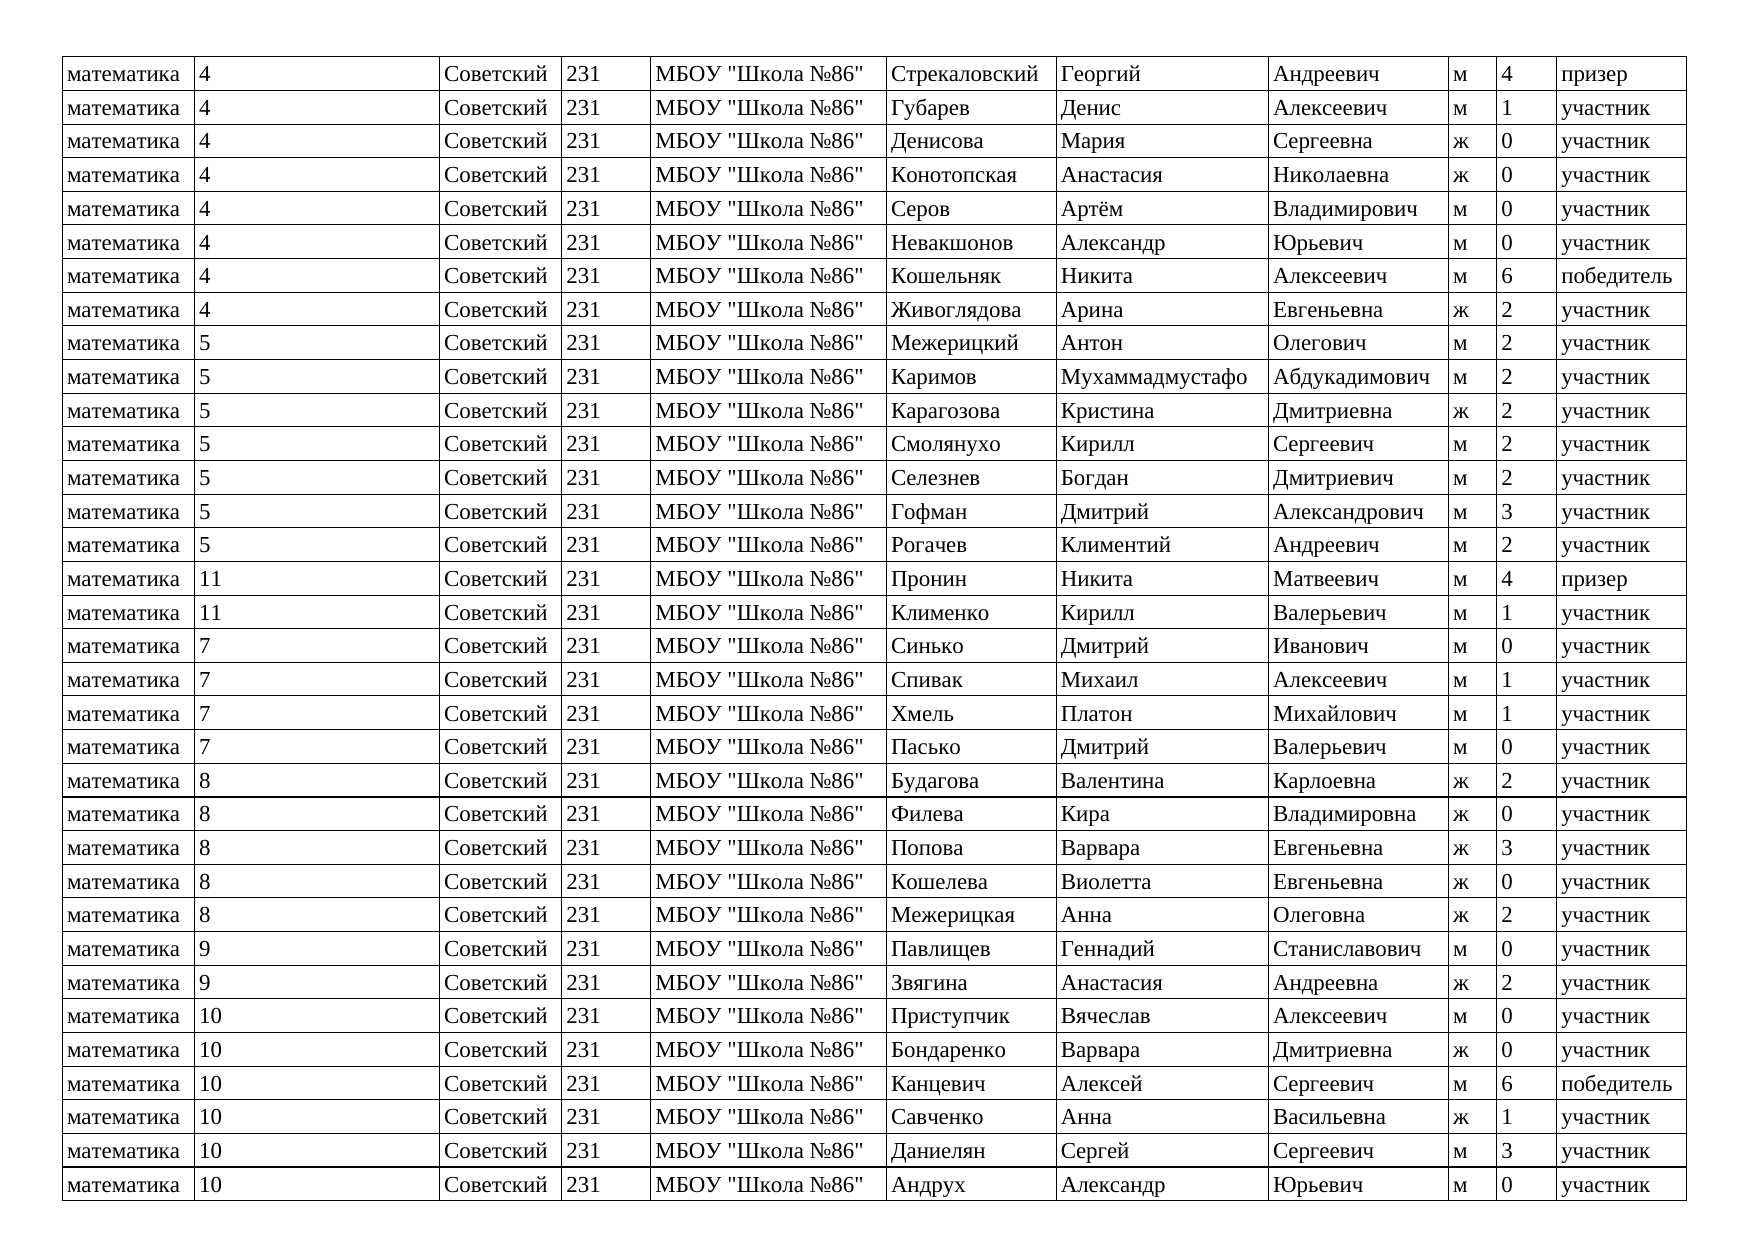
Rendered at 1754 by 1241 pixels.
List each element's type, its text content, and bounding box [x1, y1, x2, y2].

table_cell математика [63, 528, 194, 561]
table_cell Никита [1057, 562, 1268, 594]
table_cell Валентина [1057, 764, 1268, 796]
table_cell м [1449, 562, 1496, 594]
table_cell Межерицкая [887, 898, 1056, 931]
table_cell Карагозова [887, 394, 1056, 426]
table_cell МБОУ "Школа №86" [651, 91, 886, 123]
table_cell м [1449, 427, 1496, 460]
table_cell 231 [562, 528, 650, 561]
table_cell математика [63, 360, 194, 393]
table_cell 231 [562, 966, 650, 998]
table_cell 231 [562, 1100, 650, 1133]
table_cell 231 [562, 57, 650, 90]
table_cell 5 [195, 461, 439, 493]
table_cell математика [63, 427, 194, 460]
table_cell ж [1449, 798, 1496, 830]
table_cell математика [63, 495, 194, 527]
table_cell 231 [562, 158, 650, 191]
table_cell математика [63, 259, 194, 292]
table_cell Алексеевич [1269, 663, 1448, 695]
table_cell Живоглядова [887, 293, 1056, 325]
table_cell участник [1557, 495, 1686, 527]
table_cell 10 [195, 999, 439, 1032]
table_cell 231 [562, 898, 650, 931]
table_cell 5 [195, 528, 439, 561]
table_cell математика [63, 293, 194, 325]
table_cell Гофман [887, 495, 1056, 527]
table_cell м [1449, 57, 1496, 90]
table_cell участник [1557, 696, 1686, 729]
table_cell МБОУ "Школа №86" [651, 1100, 886, 1133]
table_cell Советский [440, 158, 561, 191]
table_cell 231 [562, 91, 650, 123]
table_cell Георгий [1057, 57, 1268, 90]
table_cell Советский [440, 1067, 561, 1099]
table_cell математика [63, 562, 194, 594]
table_cell участник [1557, 360, 1686, 393]
table_cell участник [1557, 898, 1686, 931]
table_cell Советский [440, 293, 561, 325]
table_cell ж [1449, 293, 1496, 325]
table_cell 0 [1497, 730, 1556, 763]
table_cell участник [1557, 91, 1686, 123]
table_cell 0 [1497, 192, 1556, 224]
table_cell Алексей [1057, 1067, 1268, 1099]
table_cell участник [1557, 596, 1686, 628]
table_cell м [1449, 360, 1496, 393]
table_cell Дмитрий [1057, 495, 1268, 527]
table_cell Михаил [1057, 663, 1268, 695]
table_cell Советский [440, 865, 561, 897]
table_cell 231 [562, 495, 650, 527]
table_cell МБОУ "Школа №86" [651, 125, 886, 157]
table_cell математика [63, 1067, 194, 1099]
table_cell участник [1557, 158, 1686, 191]
table_cell Анастасия [1057, 158, 1268, 191]
table_cell 231 [562, 663, 650, 695]
table_cell МБОУ "Школа №86" [651, 495, 886, 527]
table_cell 4 [1497, 562, 1556, 594]
table_cell МБОУ "Школа №86" [651, 1168, 886, 1200]
table_cell Александр [1057, 1168, 1268, 1200]
table_cell 0 [1497, 999, 1556, 1032]
table_cell м [1449, 730, 1496, 763]
table_cell математика [63, 730, 194, 763]
table_cell Виолетта [1057, 865, 1268, 897]
table_cell 5 [195, 394, 439, 426]
table_cell МБОУ "Школа №86" [651, 326, 886, 359]
table_cell Губарев [887, 91, 1056, 123]
table_cell 2 [1497, 966, 1556, 998]
table_cell Андрух [887, 1168, 1056, 1200]
table_cell Андреевна [1269, 966, 1448, 998]
table_cell участник [1557, 999, 1686, 1032]
table_cell 8 [195, 798, 439, 830]
table_cell Звягина [887, 966, 1056, 998]
table_cell МБОУ "Школа №86" [651, 696, 886, 729]
table_cell Советский [440, 596, 561, 628]
table_cell 4 [195, 192, 439, 224]
table_cell Савченко [887, 1100, 1056, 1133]
table_cell м [1449, 663, 1496, 695]
table_cell Кошелева [887, 865, 1056, 897]
table_cell 0 [1497, 225, 1556, 258]
table_cell 2 [1497, 394, 1556, 426]
table_cell 0 [1497, 125, 1556, 157]
table_cell Канцевич [887, 1067, 1056, 1099]
table_cell математика [63, 1100, 194, 1133]
table_cell 231 [562, 394, 650, 426]
table_cell 5 [195, 326, 439, 359]
table_cell математика [63, 663, 194, 695]
table_cell Денис [1057, 91, 1268, 123]
table_cell математика [63, 91, 194, 123]
table_cell 3 [1497, 831, 1556, 864]
table_cell Анастасия [1057, 966, 1268, 998]
table_cell Рогачев [887, 528, 1056, 561]
table_cell Мария [1057, 125, 1268, 157]
table_cell Советский [440, 192, 561, 224]
table_cell Советский [440, 495, 561, 527]
table_cell ж [1449, 1033, 1496, 1066]
table_cell Валерьевич [1269, 596, 1448, 628]
table_cell Бондаренко [887, 1033, 1056, 1066]
table_cell математика [63, 764, 194, 796]
table_cell 7 [195, 663, 439, 695]
table_cell участник [1557, 1134, 1686, 1166]
table_cell участник [1557, 831, 1686, 864]
table_cell победитель [1557, 1067, 1686, 1099]
table_cell Советский [440, 629, 561, 662]
table_cell математика [63, 898, 194, 931]
table_cell Карлоевна [1269, 764, 1448, 796]
table_cell Селезнев [887, 461, 1056, 493]
table_cell призер [1557, 562, 1686, 594]
table_cell Павлищев [887, 932, 1056, 964]
table_cell Абдукадимович [1269, 360, 1448, 393]
table_cell Советский [440, 764, 561, 796]
table_cell 2 [1497, 427, 1556, 460]
table_cell Советский [440, 259, 561, 292]
table_cell 3 [1497, 1134, 1556, 1166]
table_cell участник [1557, 865, 1686, 897]
table_cell 231 [562, 798, 650, 830]
table_cell МБОУ "Школа №86" [651, 898, 886, 931]
table_cell Советский [440, 932, 561, 964]
table_cell Евгеньевна [1269, 831, 1448, 864]
table_cell Платон [1057, 696, 1268, 729]
table_cell Сергеевич [1269, 427, 1448, 460]
table_cell МБОУ "Школа №86" [651, 461, 886, 493]
table_cell 231 [562, 932, 650, 964]
table_cell Геннадий [1057, 932, 1268, 964]
table_cell 6 [1497, 259, 1556, 292]
table_cell 231 [562, 999, 650, 1032]
table_cell Варвара [1057, 831, 1268, 864]
table_cell 1 [1497, 1100, 1556, 1133]
table_cell Приступчик [887, 999, 1056, 1032]
table_cell математика [63, 158, 194, 191]
table_cell Васильевна [1269, 1100, 1448, 1133]
table_cell Денисова [887, 125, 1056, 157]
table_cell участник [1557, 293, 1686, 325]
table_cell 231 [562, 831, 650, 864]
table_cell 1 [1497, 596, 1556, 628]
table_cell Советский [440, 1100, 561, 1133]
table_cell Климентий [1057, 528, 1268, 561]
table_cell МБОУ "Школа №86" [651, 831, 886, 864]
table_cell Вячеслав [1057, 999, 1268, 1032]
table_cell МБОУ "Школа №86" [651, 158, 886, 191]
table_cell 231 [562, 192, 650, 224]
table_cell участник [1557, 528, 1686, 561]
table_cell МБОУ "Школа №86" [651, 596, 886, 628]
table_cell Конотопская [887, 158, 1056, 191]
table_cell Валерьевич [1269, 730, 1448, 763]
table_cell 231 [562, 125, 650, 157]
table_cell Советский [440, 57, 561, 90]
table_cell МБОУ "Школа №86" [651, 394, 886, 426]
table_cell участник [1557, 932, 1686, 964]
table_cell участник [1557, 1100, 1686, 1133]
table_cell 0 [1497, 158, 1556, 191]
table_cell Советский [440, 562, 561, 594]
table_cell участник [1557, 1168, 1686, 1200]
table_cell м [1449, 91, 1496, 123]
table_cell Олегович [1269, 326, 1448, 359]
table_cell Кирилл [1057, 596, 1268, 628]
table_cell МБОУ "Школа №86" [651, 360, 886, 393]
table_cell 4 [1497, 57, 1556, 90]
table_cell Артём [1057, 192, 1268, 224]
table_cell МБОУ "Школа №86" [651, 57, 886, 90]
table_cell Советский [440, 427, 561, 460]
table_cell математика [63, 1033, 194, 1066]
table_cell 7 [195, 696, 439, 729]
table_cell 2 [1497, 764, 1556, 796]
table_cell 0 [1497, 1168, 1556, 1200]
table_cell 3 [1497, 495, 1556, 527]
table_cell Дмитрий [1057, 730, 1268, 763]
table_cell Станиславович [1269, 932, 1448, 964]
table_cell 10 [195, 1134, 439, 1166]
table_cell 231 [562, 696, 650, 729]
table_cell Дмитриевич [1269, 461, 1448, 493]
table_cell математика [63, 461, 194, 493]
table_cell участник [1557, 1033, 1686, 1066]
table_cell МБОУ "Школа №86" [651, 259, 886, 292]
table_cell 5 [195, 360, 439, 393]
table_cell Каримов [887, 360, 1056, 393]
table_cell Советский [440, 1033, 561, 1066]
table_cell ж [1449, 966, 1496, 998]
table_cell 8 [195, 865, 439, 897]
table_cell 4 [195, 225, 439, 258]
table_cell Советский [440, 798, 561, 830]
table_cell Кристина [1057, 394, 1268, 426]
table_cell 10 [195, 1168, 439, 1200]
table_cell Пронин [887, 562, 1056, 594]
table_cell математика [63, 1134, 194, 1166]
table_cell м [1449, 326, 1496, 359]
table_cell Филева [887, 798, 1056, 830]
table_cell математика [63, 225, 194, 258]
table_cell Варвара [1057, 1033, 1268, 1066]
table_cell Кошельняк [887, 259, 1056, 292]
table_cell Алексеевич [1269, 999, 1448, 1032]
table_cell Сергеевна [1269, 125, 1448, 157]
table_cell м [1449, 259, 1496, 292]
table_cell МБОУ "Школа №86" [651, 528, 886, 561]
table_cell м [1449, 1168, 1496, 1200]
table_cell Смолянухо [887, 427, 1056, 460]
table_cell участник [1557, 764, 1686, 796]
table_cell участник [1557, 125, 1686, 157]
table_cell математика [63, 1168, 194, 1200]
table_cell ж [1449, 865, 1496, 897]
table_cell Сергеевич [1269, 1134, 1448, 1166]
table_cell математика [63, 932, 194, 964]
table_cell победитель [1557, 259, 1686, 292]
table_cell 231 [562, 225, 650, 258]
table_cell Даниелян [887, 1134, 1056, 1166]
table_cell Советский [440, 999, 561, 1032]
table_cell Невакшонов [887, 225, 1056, 258]
table_cell участник [1557, 192, 1686, 224]
table_cell Советский [440, 528, 561, 561]
table_cell 4 [195, 125, 439, 157]
table_cell участник [1557, 798, 1686, 830]
table_cell 10 [195, 1067, 439, 1099]
table_cell математика [63, 629, 194, 662]
table_cell математика [63, 831, 194, 864]
table_cell 11 [195, 562, 439, 594]
table_cell Советский [440, 663, 561, 695]
table_cell ж [1449, 125, 1496, 157]
table_cell математика [63, 696, 194, 729]
table_cell математика [63, 798, 194, 830]
table_cell ж [1449, 764, 1496, 796]
table_cell 231 [562, 865, 650, 897]
table_cell МБОУ "Школа №86" [651, 764, 886, 796]
table_cell Антон [1057, 326, 1268, 359]
table_cell МБОУ "Школа №86" [651, 293, 886, 325]
table_cell математика [63, 57, 194, 90]
table_cell м [1449, 1067, 1496, 1099]
table_cell 11 [195, 596, 439, 628]
table_cell МБОУ "Школа №86" [651, 1134, 886, 1166]
table_cell МБОУ "Школа №86" [651, 192, 886, 224]
table_cell 231 [562, 764, 650, 796]
table_cell 1 [1497, 663, 1556, 695]
table_cell ж [1449, 831, 1496, 864]
table_cell 10 [195, 1100, 439, 1133]
table_cell 0 [1497, 629, 1556, 662]
table_cell 1 [1497, 91, 1556, 123]
table_cell Николаевна [1269, 158, 1448, 191]
table_cell МБОУ "Школа №86" [651, 1033, 886, 1066]
table_cell участник [1557, 730, 1686, 763]
table_cell м [1449, 461, 1496, 493]
table_cell Юрьевич [1269, 225, 1448, 258]
table_cell м [1449, 999, 1496, 1032]
table_cell МБОУ "Школа №86" [651, 427, 886, 460]
table_cell 7 [195, 629, 439, 662]
table_cell 231 [562, 360, 650, 393]
table_cell Клименко [887, 596, 1056, 628]
table_cell Советский [440, 696, 561, 729]
table_cell Стрекаловский [887, 57, 1056, 90]
table_cell 2 [1497, 898, 1556, 931]
table_cell Никита [1057, 259, 1268, 292]
table_cell 8 [195, 898, 439, 931]
table_cell Юрьевич [1269, 1168, 1448, 1200]
table_cell Кира [1057, 798, 1268, 830]
table_cell 4 [195, 57, 439, 90]
table_cell 4 [195, 293, 439, 325]
table_cell 10 [195, 1033, 439, 1066]
table_cell МБОУ "Школа №86" [651, 562, 886, 594]
table_cell 2 [1497, 293, 1556, 325]
table_cell 231 [562, 1067, 650, 1099]
table_cell участник [1557, 225, 1686, 258]
table_cell 231 [562, 1033, 650, 1066]
table_cell 8 [195, 831, 439, 864]
table_cell участник [1557, 427, 1686, 460]
table_cell 2 [1497, 528, 1556, 561]
table_cell Владимировна [1269, 798, 1448, 830]
table_cell Спивак [887, 663, 1056, 695]
table_cell Александр [1057, 225, 1268, 258]
table_cell 0 [1497, 1033, 1556, 1066]
table_cell 7 [195, 730, 439, 763]
table_cell Андреевич [1269, 528, 1448, 561]
table_cell МБОУ "Школа №86" [651, 999, 886, 1032]
table_cell Евгеньевна [1269, 293, 1448, 325]
table_cell МБОУ "Школа №86" [651, 629, 886, 662]
table_cell Мухаммадмустафо [1057, 360, 1268, 393]
table_cell математика [63, 966, 194, 998]
table_cell 9 [195, 966, 439, 998]
table_cell 5 [195, 495, 439, 527]
table_cell Серов [887, 192, 1056, 224]
table_cell 0 [1497, 865, 1556, 897]
table_cell математика [63, 865, 194, 897]
table_cell 2 [1497, 326, 1556, 359]
table_cell 231 [562, 326, 650, 359]
table_cell Хмель [887, 696, 1056, 729]
table_cell м [1449, 1134, 1496, 1166]
table_cell 231 [562, 596, 650, 628]
table_cell 231 [562, 1134, 650, 1166]
table_cell Дмитриевна [1269, 1033, 1448, 1066]
table_cell м [1449, 596, 1496, 628]
table_cell м [1449, 932, 1496, 964]
table_cell 231 [562, 259, 650, 292]
table_cell МБОУ "Школа №86" [651, 663, 886, 695]
table_cell 4 [195, 91, 439, 123]
table_cell Советский [440, 1134, 561, 1166]
table_cell 231 [562, 1168, 650, 1200]
table_cell ж [1449, 898, 1496, 931]
table_cell 4 [195, 158, 439, 191]
table_cell ж [1449, 158, 1496, 191]
table_cell Советский [440, 1168, 561, 1200]
table_cell 231 [562, 461, 650, 493]
table_cell 231 [562, 629, 650, 662]
table_cell 0 [1497, 798, 1556, 830]
table_cell 231 [562, 730, 650, 763]
table_cell Советский [440, 898, 561, 931]
table_cell м [1449, 629, 1496, 662]
table_cell математика [63, 125, 194, 157]
table_cell м [1449, 495, 1496, 527]
table_cell Дмитрий [1057, 629, 1268, 662]
table_cell Евгеньевна [1269, 865, 1448, 897]
table_cell МБОУ "Школа №86" [651, 1067, 886, 1099]
table_cell Анна [1057, 898, 1268, 931]
table_cell 9 [195, 932, 439, 964]
table_cell 2 [1497, 461, 1556, 493]
table_cell Советский [440, 225, 561, 258]
table_cell участник [1557, 966, 1686, 998]
table_cell 8 [195, 764, 439, 796]
table_cell м [1449, 225, 1496, 258]
table_cell математика [63, 394, 194, 426]
table_cell математика [63, 326, 194, 359]
table_cell Олеговна [1269, 898, 1448, 931]
table_cell МБОУ "Школа №86" [651, 865, 886, 897]
table_cell участник [1557, 394, 1686, 426]
table_cell Дмитриевна [1269, 394, 1448, 426]
table_cell Межерицкий [887, 326, 1056, 359]
table_cell Алексеевич [1269, 259, 1448, 292]
table_cell Арина [1057, 293, 1268, 325]
table_cell 0 [1497, 932, 1556, 964]
table_cell МБОУ "Школа №86" [651, 225, 886, 258]
table_cell Алексеевич [1269, 91, 1448, 123]
table_cell Александрович [1269, 495, 1448, 527]
table_cell 2 [1497, 360, 1556, 393]
table_cell ж [1449, 1100, 1496, 1133]
table_cell м [1449, 528, 1496, 561]
table_cell Пасько [887, 730, 1056, 763]
table_cell Советский [440, 394, 561, 426]
table_cell Попова [887, 831, 1056, 864]
table_cell математика [63, 192, 194, 224]
table_cell 231 [562, 293, 650, 325]
table_cell участник [1557, 326, 1686, 359]
table_cell Будагова [887, 764, 1056, 796]
table_cell МБОУ "Школа №86" [651, 730, 886, 763]
table_cell ж [1449, 394, 1496, 426]
table_cell м [1449, 696, 1496, 729]
table_cell 5 [195, 427, 439, 460]
table_cell Михайлович [1269, 696, 1448, 729]
table_cell Советский [440, 831, 561, 864]
table_cell Сергей [1057, 1134, 1268, 1166]
table_cell Андреевич [1269, 57, 1448, 90]
table_cell участник [1557, 629, 1686, 662]
table_cell Богдан [1057, 461, 1268, 493]
table_cell 1 [1497, 696, 1556, 729]
table_cell Советский [440, 326, 561, 359]
table_cell математика [63, 596, 194, 628]
table_cell Советский [440, 125, 561, 157]
table_cell Матвеевич [1269, 562, 1448, 594]
table_cell 6 [1497, 1067, 1556, 1099]
table_cell Советский [440, 966, 561, 998]
table_cell м [1449, 192, 1496, 224]
table_cell Иванович [1269, 629, 1448, 662]
table_cell участник [1557, 461, 1686, 493]
table_cell призер [1557, 57, 1686, 90]
table_cell участник [1557, 663, 1686, 695]
table_cell 231 [562, 427, 650, 460]
table_cell Кирилл [1057, 427, 1268, 460]
table_cell Советский [440, 360, 561, 393]
table_cell 4 [195, 259, 439, 292]
table_cell Советский [440, 91, 561, 123]
table_cell Синько [887, 629, 1056, 662]
table_cell 231 [562, 562, 650, 594]
table_cell Анна [1057, 1100, 1268, 1133]
table_cell МБОУ "Школа №86" [651, 932, 886, 964]
table_cell МБОУ "Школа №86" [651, 966, 886, 998]
table_cell Владимирович [1269, 192, 1448, 224]
table_cell МБОУ "Школа №86" [651, 798, 886, 830]
table_cell математика [63, 999, 194, 1032]
table_cell Сергеевич [1269, 1067, 1448, 1099]
table_cell Советский [440, 730, 561, 763]
table_cell Советский [440, 461, 561, 493]
